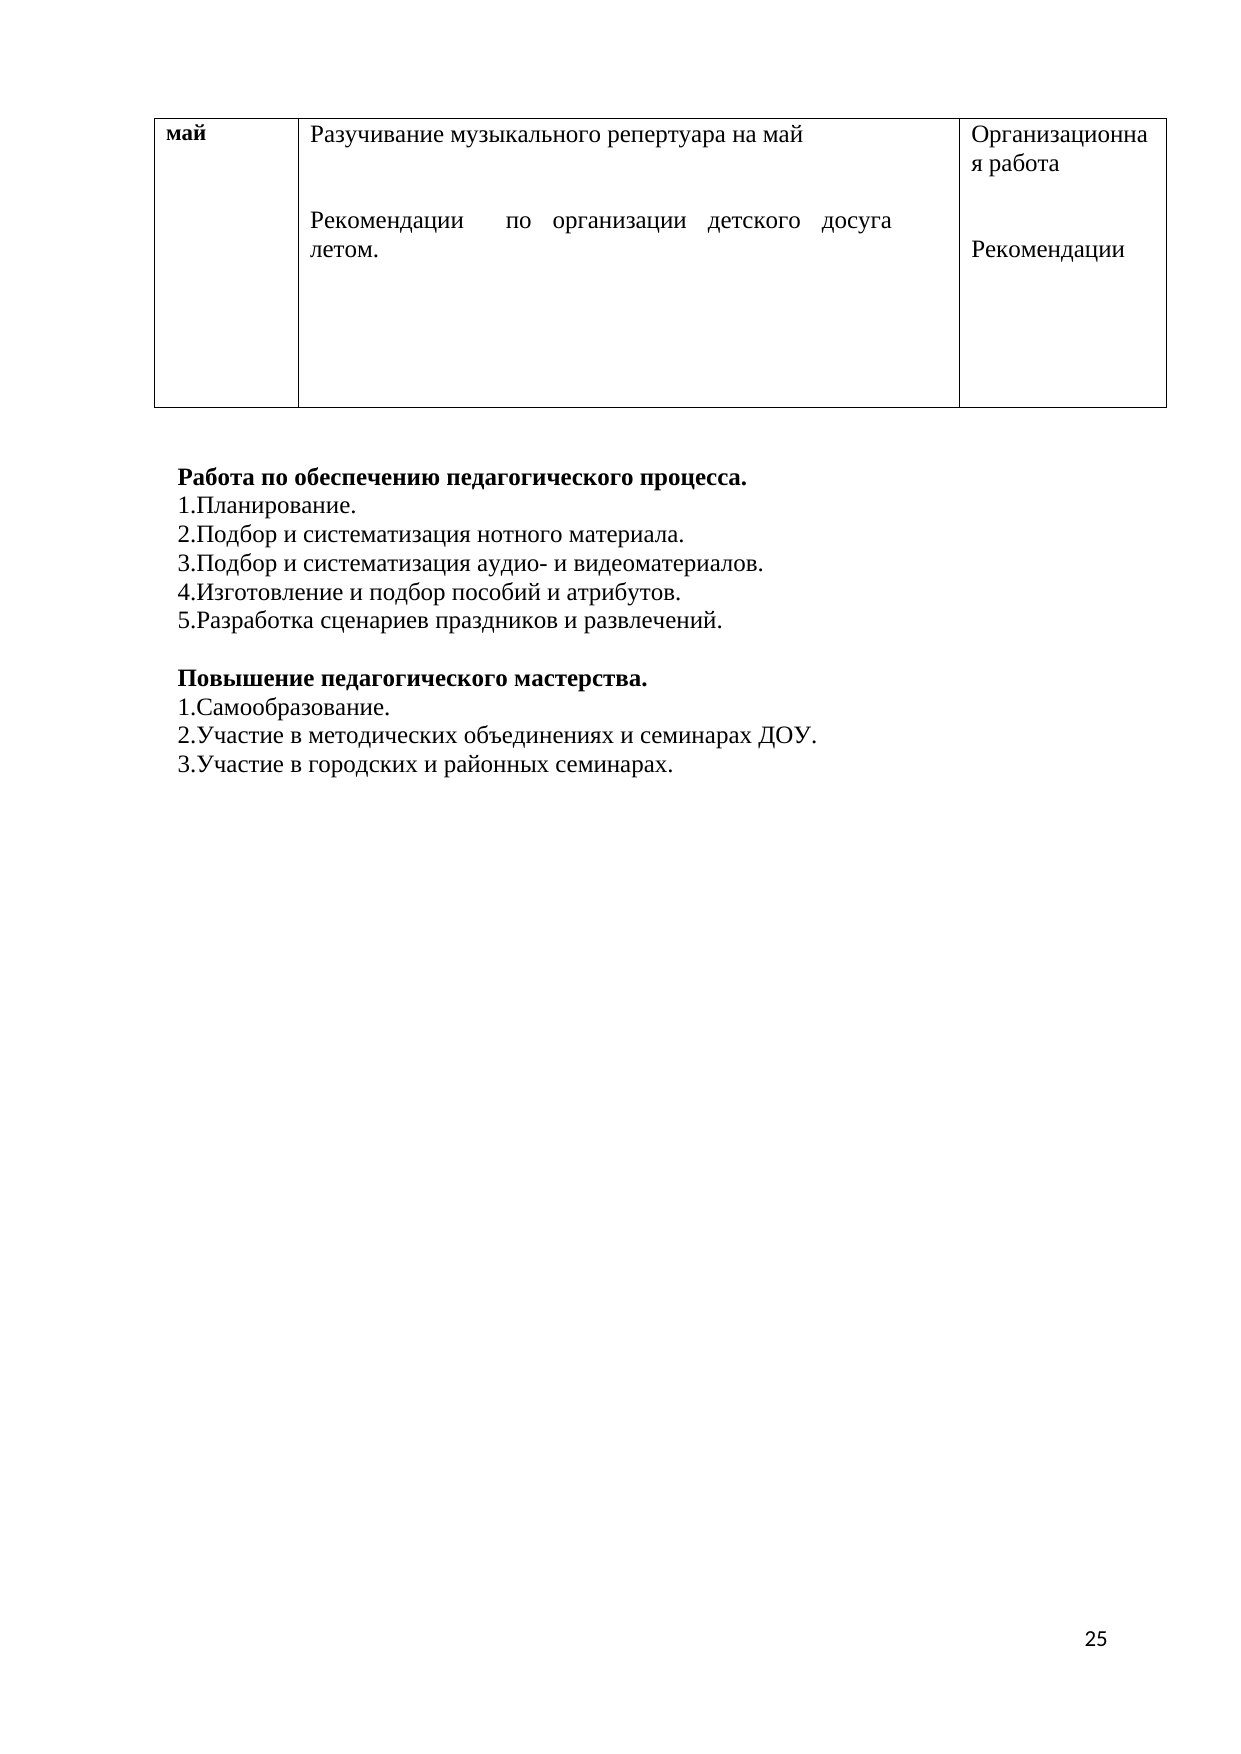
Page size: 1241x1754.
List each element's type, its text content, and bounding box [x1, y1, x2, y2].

table_cell Организационная работа Рекомендации [960, 119, 1166, 407]
text 3.Подбор и систематизация аудио- и видеоматериалов. [177, 548, 1107, 577]
table_cell Разучивание музыкального репертуара на май Рекомендации по организации детского досуга летом. [299, 119, 959, 407]
text 2.Подбор и систематизация нотного материала. [177, 519, 1107, 548]
text 3.Участие в городских и районных семинарах. [177, 749, 1107, 778]
text 5.Разработка сценариев праздников и развлечений. [177, 605, 1107, 634]
text 2.Участие в методических объединениях и семинарах ДОУ. [177, 720, 1107, 749]
text 4.Изготовление и подбор пособий и атрибутов. [177, 577, 1107, 605]
text Работа по обеспечению педагогического процесса. [177, 462, 1107, 490]
text 1.Самообразование. [177, 692, 1107, 720]
text Повышение педагогического мастерства. [177, 663, 1107, 692]
table_cell май [155, 119, 298, 407]
text 1.Планирование. [177, 490, 1107, 519]
